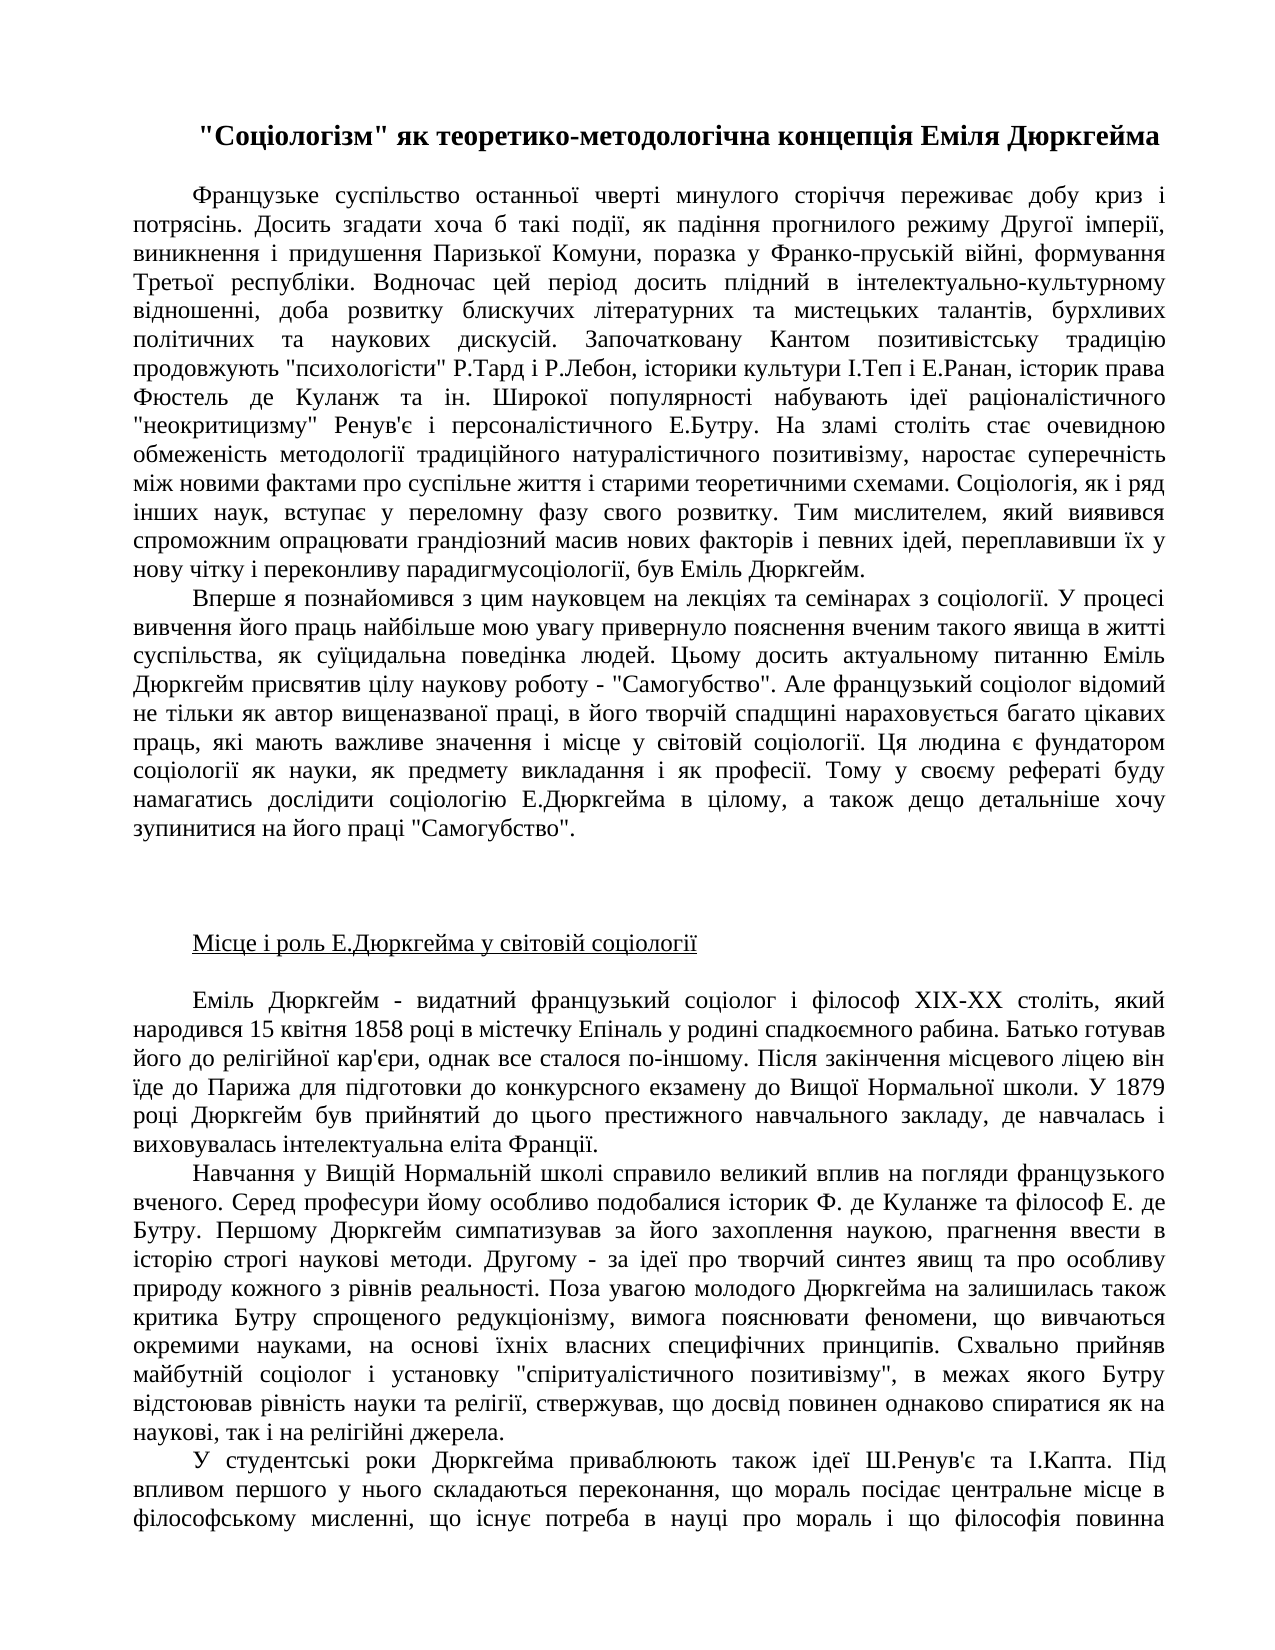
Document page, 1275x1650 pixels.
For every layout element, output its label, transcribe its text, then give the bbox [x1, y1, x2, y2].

text Навчання у Вищій Нормальній школі справило великий вплив на погляди французького вченого. Серед професури йому особливо подобалися історик Ф. де Куланже та філософ Е. де Бутру. Першому Дюркгейм симпатизував за його захоплення наукою, прагнення ввести в історію строгі наукові методи. Другому - за ідеї про творчий синтез явищ та про особливу природу кожного з рівнів реальності. Поза увагою молодого Дюркгейма на залишилась також критика Бутру спрощеного редукціонізму, вимога пояснювати феномени, що вивчаються окремими науками, на основі їхніх власних специфічних принципів. Схвально прийняв майбутній соціолог і установку "спіритуалістичного позитивізму", в межах якого Бутру відстоював рівність науки та релігії, ствержував, що досвід повинен однаково спиратися як на наукові, так і на релігійні джерела. [133, 1158, 1167, 1445]
text Вперше я познайомився з цим науковцем на лекціях та семінарах з соціології. У процесі вивчення його праць найбільше мою увагу привернуло пояснення вченим такого явища в житті суспільства, як суїцидальна поведінка людей. Цьому досить актуальному питанню Еміль Дюркгейм присвятив цілу наукову роботу - "Самогубство". Але французький соціолог відомий не тільки як автор вищеназваної праці, в його творчій спадщині нараховується багато цікавих праць, які мають важливе значення і місце у світовій соціології. Ця людина є фундатором соціології як науки, як предмету викладання і як професії. Тому у своєму рефераті буду намагатись дослідити соціологію Е.Дюркгейма в цілому, а також дещо детальніше хочу зупинитися на його праці "Самогубство". [133, 583, 1167, 842]
text "Соціологізм" як теоретико-методологічна концепція Еміля Дюркгейма [133, 118, 1167, 152]
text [133, 1445, 1167, 1532]
text Місце і роль Е.Дюркгейма у світовій соціології [133, 928, 1167, 957]
text Еміль Дюркгейм - видатний французький соціолог і філософ XIX-XX століть, який народився 15 квітня 1858 році в містечку Епіналь у родині спадкоємного рабина. Батько готував його до релігійної кар'єри, однак все сталося по-іншому. Після закінчення місцевого ліцею він їде до Парижа для підготовки до конкурсного екзамену до Вищої Нормальної школи. У 1879 році Дюркгейм був прийнятий до цього престижного навчального закладу, де навчалась і виховувалась інтелектуальна еліта Франції. [133, 985, 1167, 1158]
text Французьке суспільство останньої чверті минулого сторіччя переживає добу криз і потрясінь. Досить згадати хоча б такі події, як падіння прогнилого режиму Другої імперії, виникнення і придушення Паризької Комуни, поразка у Франко-пруській війні, формування Третьої республіки. Водночас цей період досить плідний в інтелектуально-культурному відношенні, доба розвитку блискучих літературних та мистецьких талантів, бурхливих політичних та наукових дискусій. Започатковану Кантом позитивістську традицію продовжують "психологісти" Р.Тард і Р.Лебон, історики культури І.Теп і Е.Ранан, історик права Фюстель де Куланж та ін. Широкої популярності набувають ідеї раціоналістичного "неокритицизму" Ренув'є і персоналістичного Е.Бутру. На зламі століть стає очевидною обмеженість методології традиційного натуралістичного позитивізму, наростає суперечність між новими фактами про суспільне життя і старими теоретичними схемами. Соціологія, як і ряд інших наук, вступає у переломну фазу свого розвитку. Тим мислителем, який виявився спроможним опрацювати грандіозний масив нових факторів і певних ідей, переплавивши їх у нову чітку і переконливу парадигмусоціології, був Еміль Дюркгейм. [133, 180, 1167, 583]
